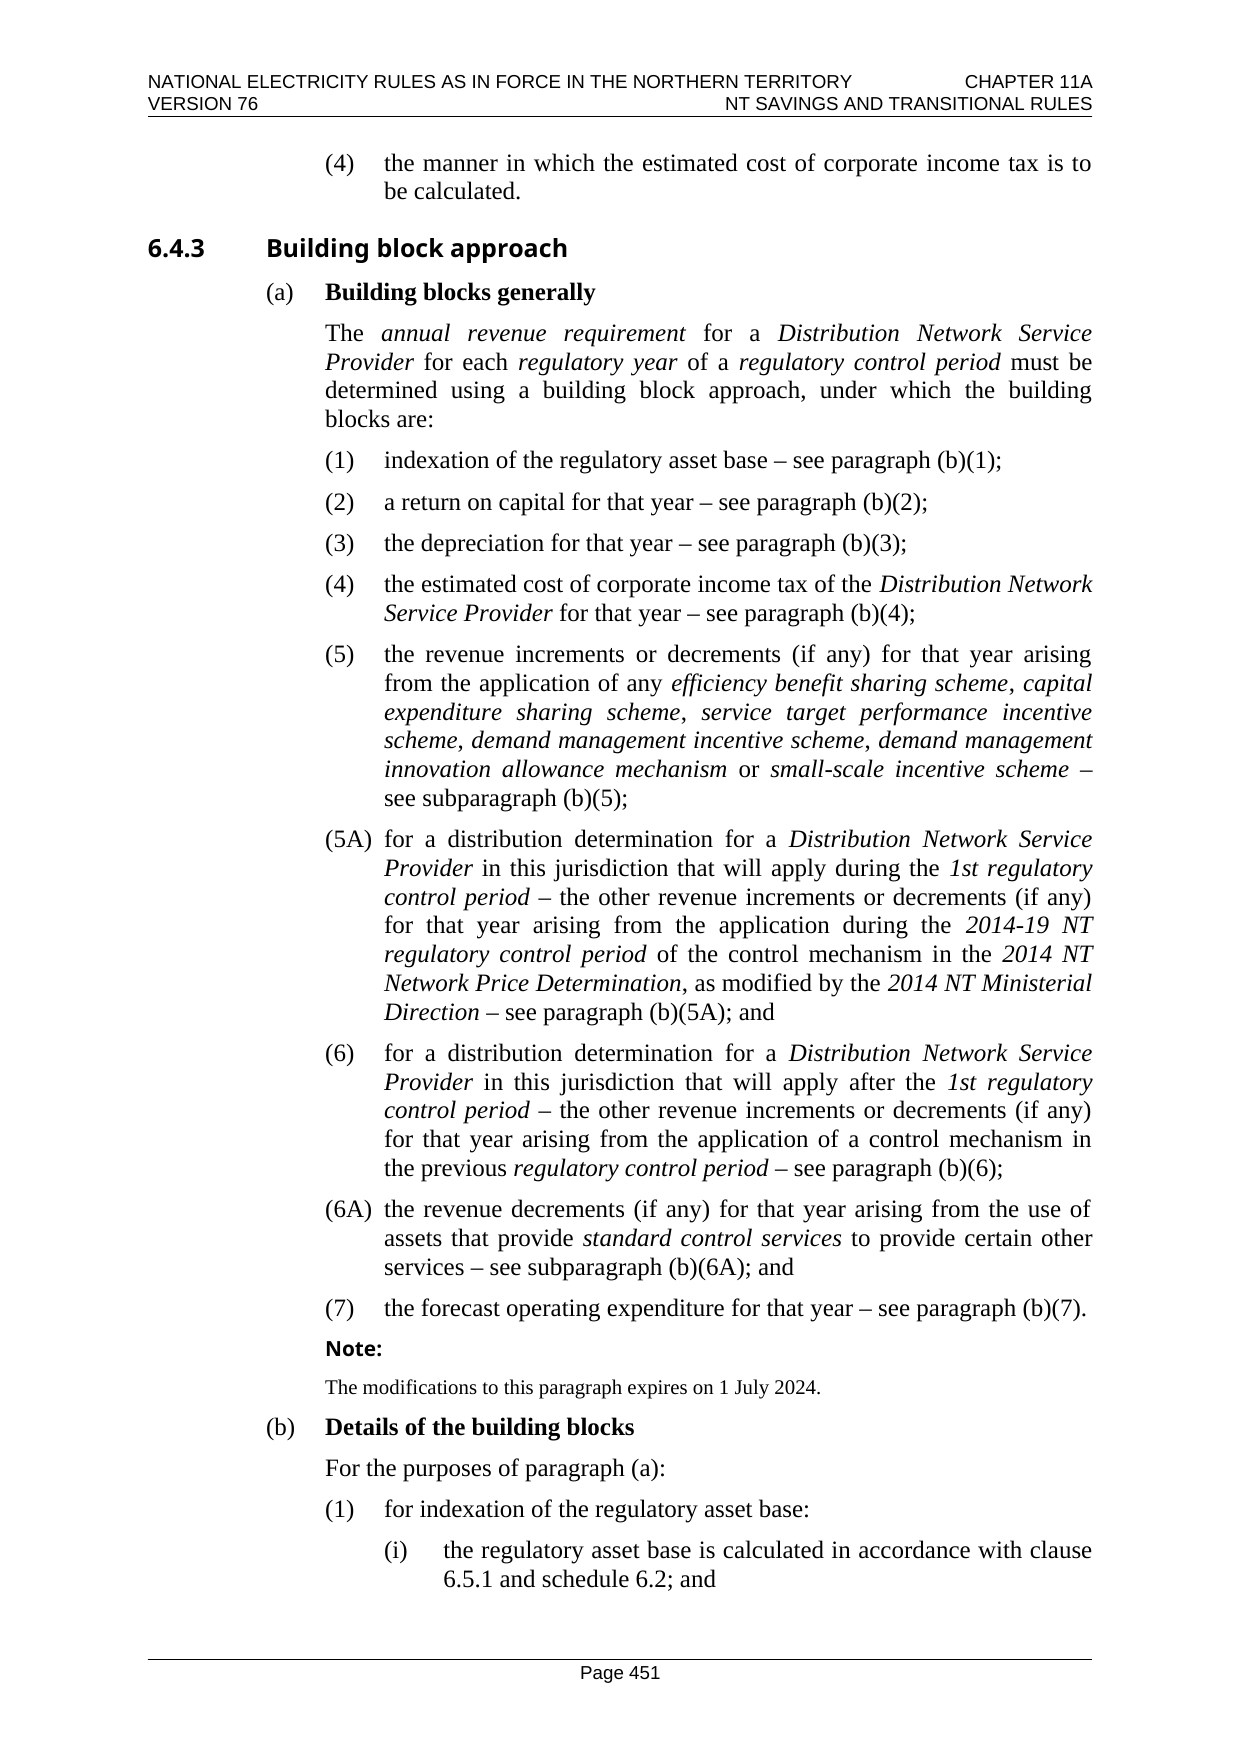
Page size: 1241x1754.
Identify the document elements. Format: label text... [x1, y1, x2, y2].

list (1) for indexation of the regulatory asset base: [325, 1494, 1092, 1523]
list (4) the estimated cost of corporate income tax of the Distribution Network Service Provider for that year – see paragraph (b)(4); [325, 569, 1092, 627]
list (5A) for a distribution determination for a Distribution Network Service Provider in this jurisdiction that will apply during the 1st regulatory control period – the other revenue increments or decrements (if any) for that year arising from the application during the 2014-19 NT regulatory control period of the control mechanism in the 2014 NT Network Price Determination, as modified by the 2014 NT Ministerial Direction – see paragraph (b)(5A); and [325, 824, 1092, 1026]
title Note: [325, 1334, 1092, 1363]
list (2) a return on capital for that year – see paragraph (b)(2); [325, 487, 1092, 516]
list (i) the regulatory asset base is calculated in accordance with clause 6.5.1 and schedule 6.2; and [384, 1536, 1092, 1593]
list (3) the depreciation for that year – see paragraph (b)(3); [325, 528, 1092, 557]
list (6A) the revenue decrements (if any) for that year arising from the use of assets that provide standard control services to provide certain other services – see subparagraph (b)(6A); and [325, 1194, 1092, 1281]
title 6.4.3 Building block approach [148, 230, 1092, 264]
list (7) the forecast operating expenditure for that year – see paragraph (b)(7). [325, 1293, 1092, 1322]
list (5) the revenue increments or decrements (if any) for that year arising from the application of any efficiency benefit sharing scheme, capital expenditure sharing scheme, service target performance incentive scheme, demand management incentive scheme, demand management innovation allowance mechanism or small-scale incentive scheme – see subparagraph (b)(5); [325, 639, 1092, 812]
list (4) the manner in which the estimated cost of corporate income tax is to be calculated. [325, 148, 1092, 205]
list (b) Details of the building blocks [266, 1412, 1092, 1441]
list (a) Building blocks generally [266, 277, 1092, 306]
text For the purposes of paragraph (a): [325, 1453, 1092, 1482]
text The annual revenue requirement for a Distribution Network Service Provider for each regulatory year of a regulatory control period must be determined using a building block approach, under which the building blocks are: [325, 318, 1092, 433]
list (1) indexation of the regulatory asset base – see paragraph (b)(1); [325, 446, 1092, 474]
text The modifications to this paragraph expires on 1 July 2024. [325, 1375, 1092, 1399]
list (6) for a distribution determination for a Distribution Network Service Provider in this jurisdiction that will apply after the 1st regulatory control period – the other revenue increments or decrements (if any) for that year arising from the application of a control mechanism in the previous regulatory control period – see paragraph (b)(6); [325, 1038, 1092, 1182]
